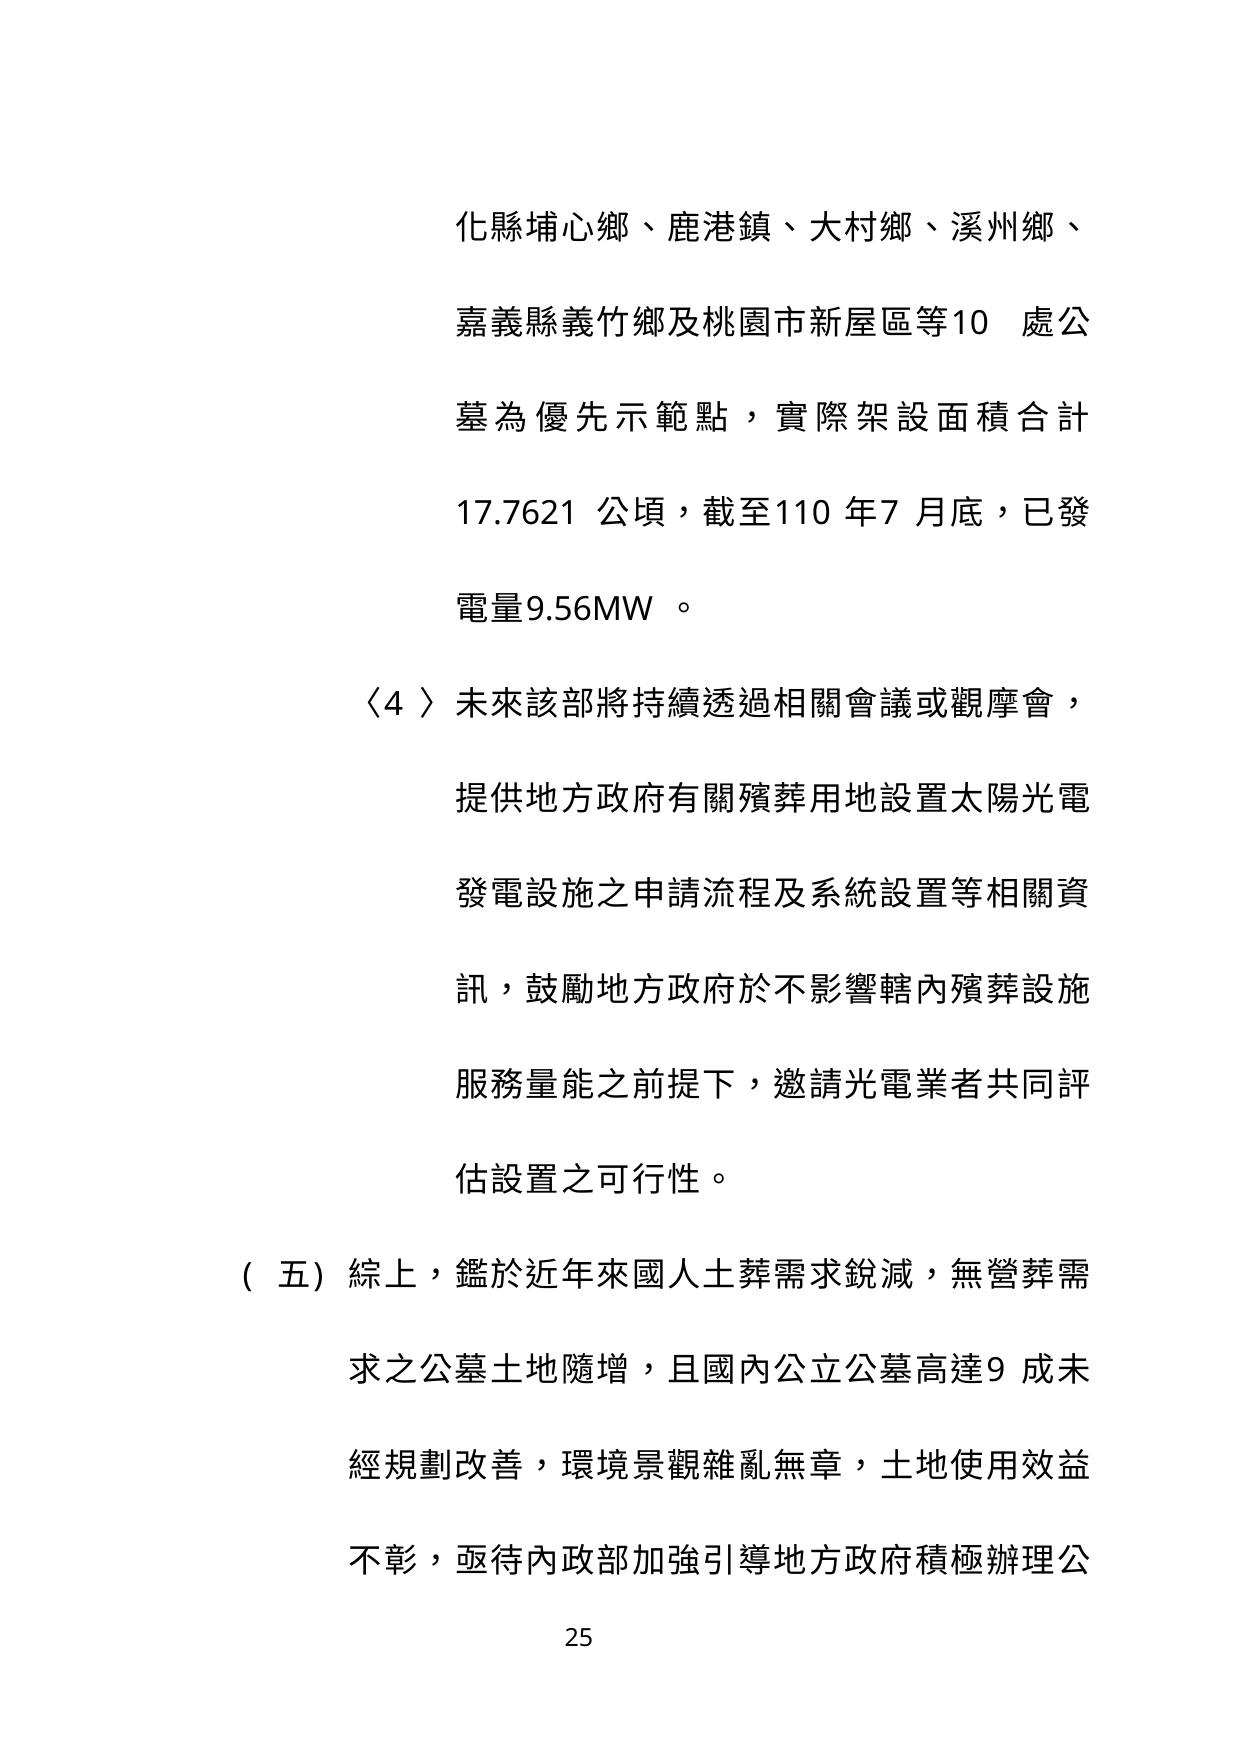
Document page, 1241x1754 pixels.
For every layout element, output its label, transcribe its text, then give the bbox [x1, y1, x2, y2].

subtitle 未來該部將持續透過相關會議或觀摩會，提供地方政府有關殯葬用地設置太陽光電發電設施之申請流程及系統設置等相關資訊，鼓勵地方政府於不影響轄內殯葬設施服務量能之前提下，邀請光電業者共同評估設置之可行性。 [331, 653, 1092, 1224]
